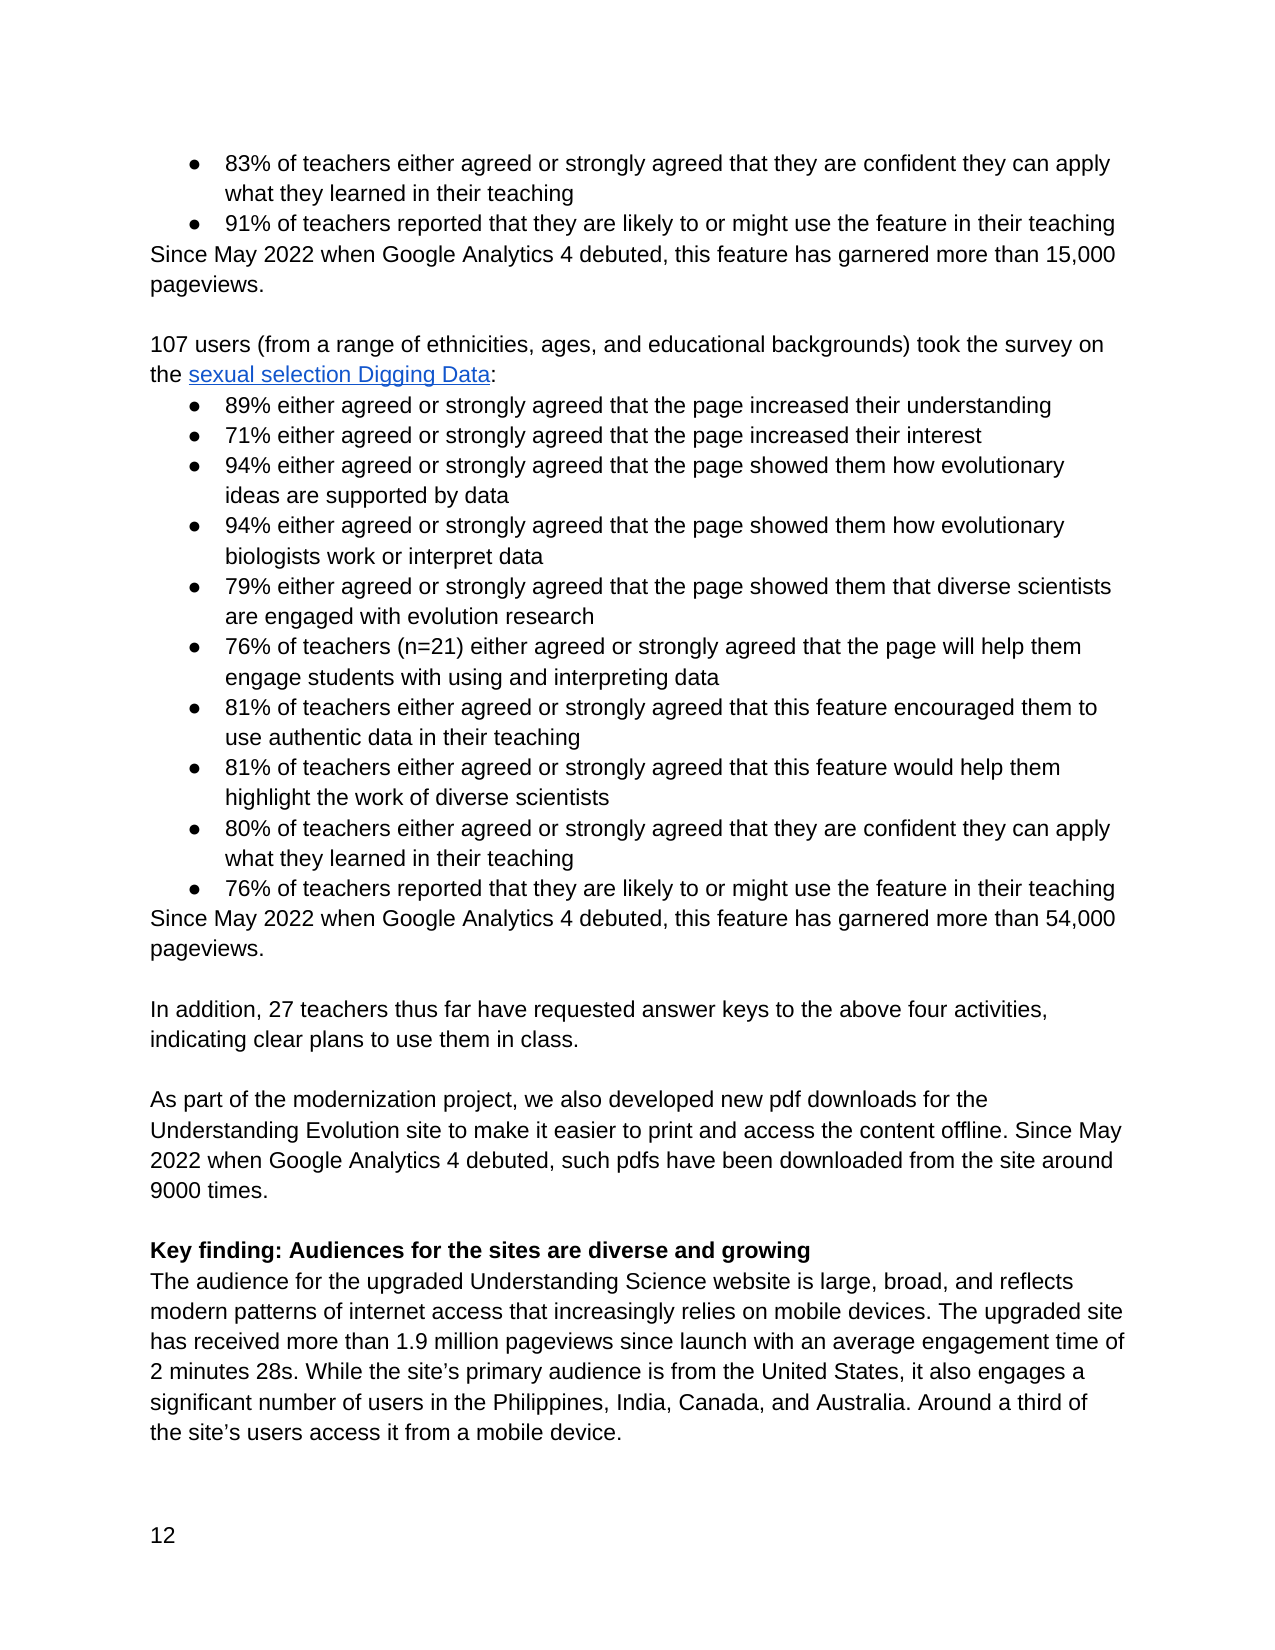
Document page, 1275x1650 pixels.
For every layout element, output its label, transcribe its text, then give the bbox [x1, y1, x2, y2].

list 94% either agreed or strongly agreed that the page showed them how evolutionary biologists work or interpret data [187, 512, 1125, 569]
list 76% of teachers (n=21) either agreed or strongly agreed that the page will help them engage students with using and interpreting data [187, 633, 1125, 690]
list 76% of teachers reported that they are likely to or might use the feature in their teaching [187, 875, 1125, 901]
list 89% either agreed or strongly agreed that the page increased their understanding [187, 392, 1125, 418]
text As part of the modernization project, we also developed new pdf downloads for the Understanding Evolution site to make it easier to print and access the content offline. Since May 2022 when Google Analytics 4 debuted, such pdfs have been downloaded from the site around 9000 times. [150, 1086, 1125, 1203]
list 91% of teachers reported that they are likely to or might use the feature in their teaching [187, 210, 1125, 237]
list 71% either agreed or strongly agreed that the page increased their interest [187, 422, 1125, 448]
text Key finding: Audiences for the sites are diverse and growing [150, 1237, 1125, 1264]
text In addition, 27 teachers thus far have requested answer keys to the above four activities, indicating clear plans to use them in class. [150, 996, 1125, 1052]
list 79% either agreed or strongly agreed that the page showed them that diverse scientists are engaged with evolution research [187, 573, 1125, 629]
list 94% either agreed or strongly agreed that the page showed them how evolutionary ideas are supported by data [187, 452, 1125, 509]
text The audience for the upgraded Understanding Science website is large, broad, and reflects modern patterns of internet access that increasingly relies on mobile devices. The upgraded site has received more than 1.9 million pageviews since launch with an average engagement time of 2 minutes 28s. While the site’s primary audience is from the United States, it also engages a significant number of users in the Philippines, India, Canada, and Australia. Around a third of the site’s users access it from a mobile device. [150, 1268, 1125, 1445]
list 81% of teachers either agreed or strongly agreed that this feature would help them highlight the work of diverse scientists [187, 754, 1125, 811]
text 107 users (from a range of ethnicities, ages, and educational backgrounds) took the survey on the sexual selection Digging Data: [150, 331, 1125, 388]
text Since May 2022 when Google Analytics 4 debuted, this feature has garnered more than 54,000 pageviews. [150, 905, 1125, 962]
list 83% of teachers either agreed or strongly agreed that they are confident they can apply what they learned in their teaching [187, 150, 1125, 207]
list 80% of teachers either agreed or strongly agreed that they are confident they can apply what they learned in their teaching [187, 814, 1125, 871]
text Since May 2022 when Google Analytics 4 debuted, this feature has garnered more than 15,000 pageviews. [150, 241, 1125, 297]
list 81% of teachers either agreed or strongly agreed that this feature encouraged them to use authentic data in their teaching [187, 694, 1125, 750]
